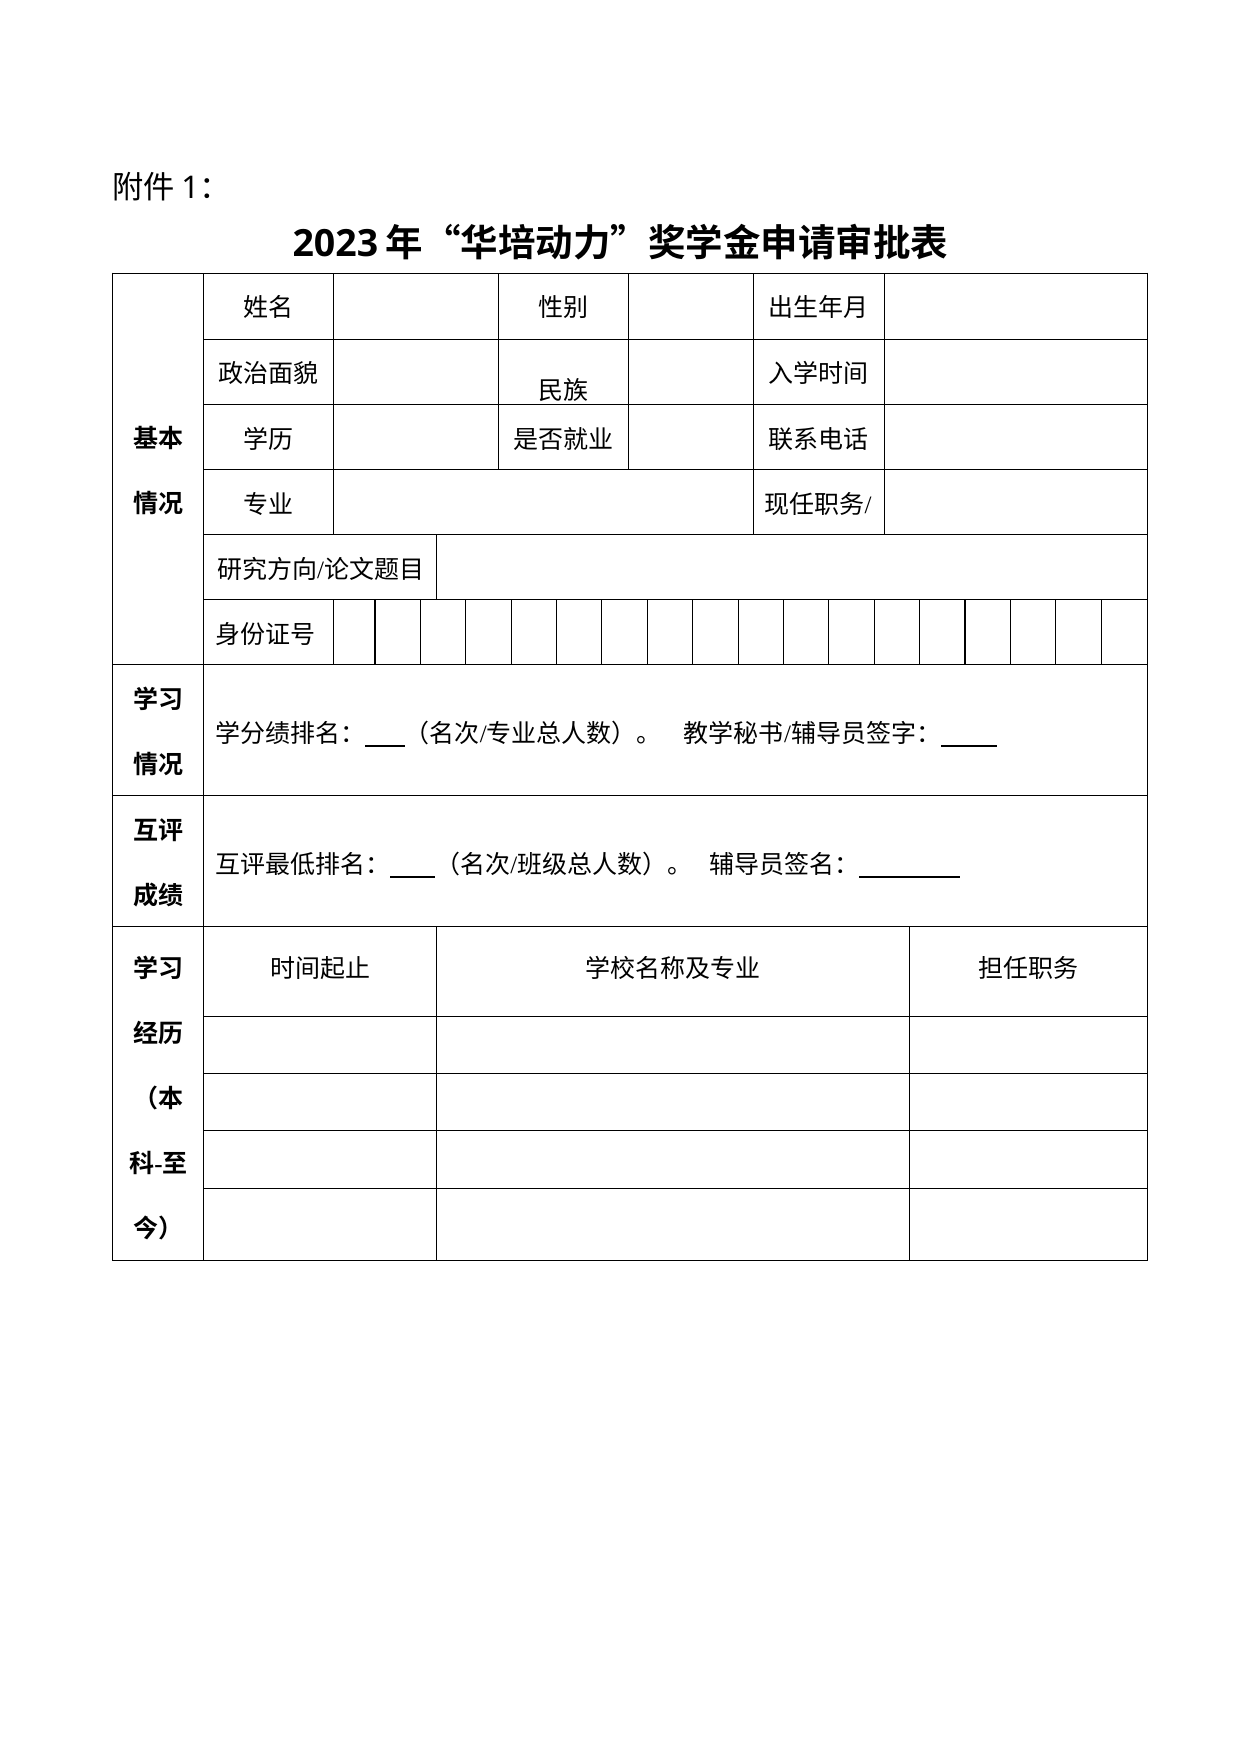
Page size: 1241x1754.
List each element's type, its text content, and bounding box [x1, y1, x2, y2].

table_cell 学习情况 [113, 665, 203, 795]
table_cell [648, 600, 692, 664]
table_cell 学校名称及专业 [437, 927, 909, 1016]
table_cell 现任职务/曾任职务 [754, 470, 884, 534]
table_cell [920, 600, 964, 664]
table_cell [829, 600, 874, 664]
table_header [334, 274, 498, 338]
table_cell [1102, 600, 1147, 664]
table_header 姓名 [204, 274, 333, 338]
table_cell [557, 600, 601, 664]
table_cell [334, 600, 374, 664]
table_cell [204, 1074, 436, 1130]
table_cell [437, 1131, 909, 1188]
table_cell [437, 1074, 909, 1130]
table_cell [784, 600, 828, 664]
table_cell 研究方向/论文题目 （硕博填写） [204, 535, 436, 599]
table_cell 学历 [204, 405, 333, 469]
table_header 基本情况 [113, 274, 203, 664]
table_cell [334, 470, 753, 534]
table_header 出生年月 [754, 274, 884, 338]
table_cell [885, 340, 1147, 404]
table_cell 时间起止 [204, 927, 436, 1016]
table_cell 政治面貌 [204, 340, 333, 404]
table_header [629, 274, 753, 338]
text 2023年“华培动力”奖学金申请审批表 [112, 207, 1128, 272]
table_cell [910, 1189, 1147, 1259]
table_cell 联系电话 [754, 405, 884, 469]
table_cell [421, 600, 465, 664]
table_cell [334, 340, 498, 404]
table_cell [602, 600, 647, 664]
table_cell [885, 470, 1147, 534]
table_cell [376, 600, 420, 664]
table_cell [204, 1017, 436, 1073]
table_header [885, 274, 1147, 338]
table_cell [910, 1131, 1147, 1188]
table_cell 身份证号 [204, 600, 333, 664]
table_cell [437, 1189, 909, 1259]
table_cell [466, 600, 511, 664]
table_cell [693, 600, 738, 664]
table_cell 学分绩排名： （名次/专业总人数）。 教学秘书/辅导员签字： [204, 665, 1147, 795]
table_cell 互评最低排名： （名次/班级总人数）。 辅导员签名： [204, 796, 1147, 926]
table_cell [204, 1189, 436, 1259]
table_cell [966, 600, 1010, 664]
text 附件1： [112, 162, 1128, 207]
table_cell 学习经历（本科-至今） [113, 927, 203, 1259]
table_cell 是否就业 [499, 405, 628, 469]
table_cell [739, 600, 783, 664]
table_cell [885, 405, 1147, 469]
table_cell [910, 1017, 1147, 1073]
table_cell [437, 1017, 909, 1073]
table_cell 专业 [204, 470, 333, 534]
table_cell 入学时间 [754, 340, 884, 404]
table_cell [910, 1074, 1147, 1130]
table_cell 民族 [499, 340, 628, 404]
table_cell [204, 1131, 436, 1188]
table_cell 担任职务 [910, 927, 1147, 1016]
table_cell [1056, 600, 1101, 664]
table_cell [629, 340, 753, 404]
table_cell [334, 405, 498, 469]
table_cell [1011, 600, 1055, 664]
table_header 性别 [499, 274, 628, 338]
table_cell [512, 600, 556, 664]
table_cell [875, 600, 919, 664]
table_cell [629, 405, 753, 469]
table_cell 互评成绩 [113, 796, 203, 926]
table_cell [437, 535, 1147, 599]
